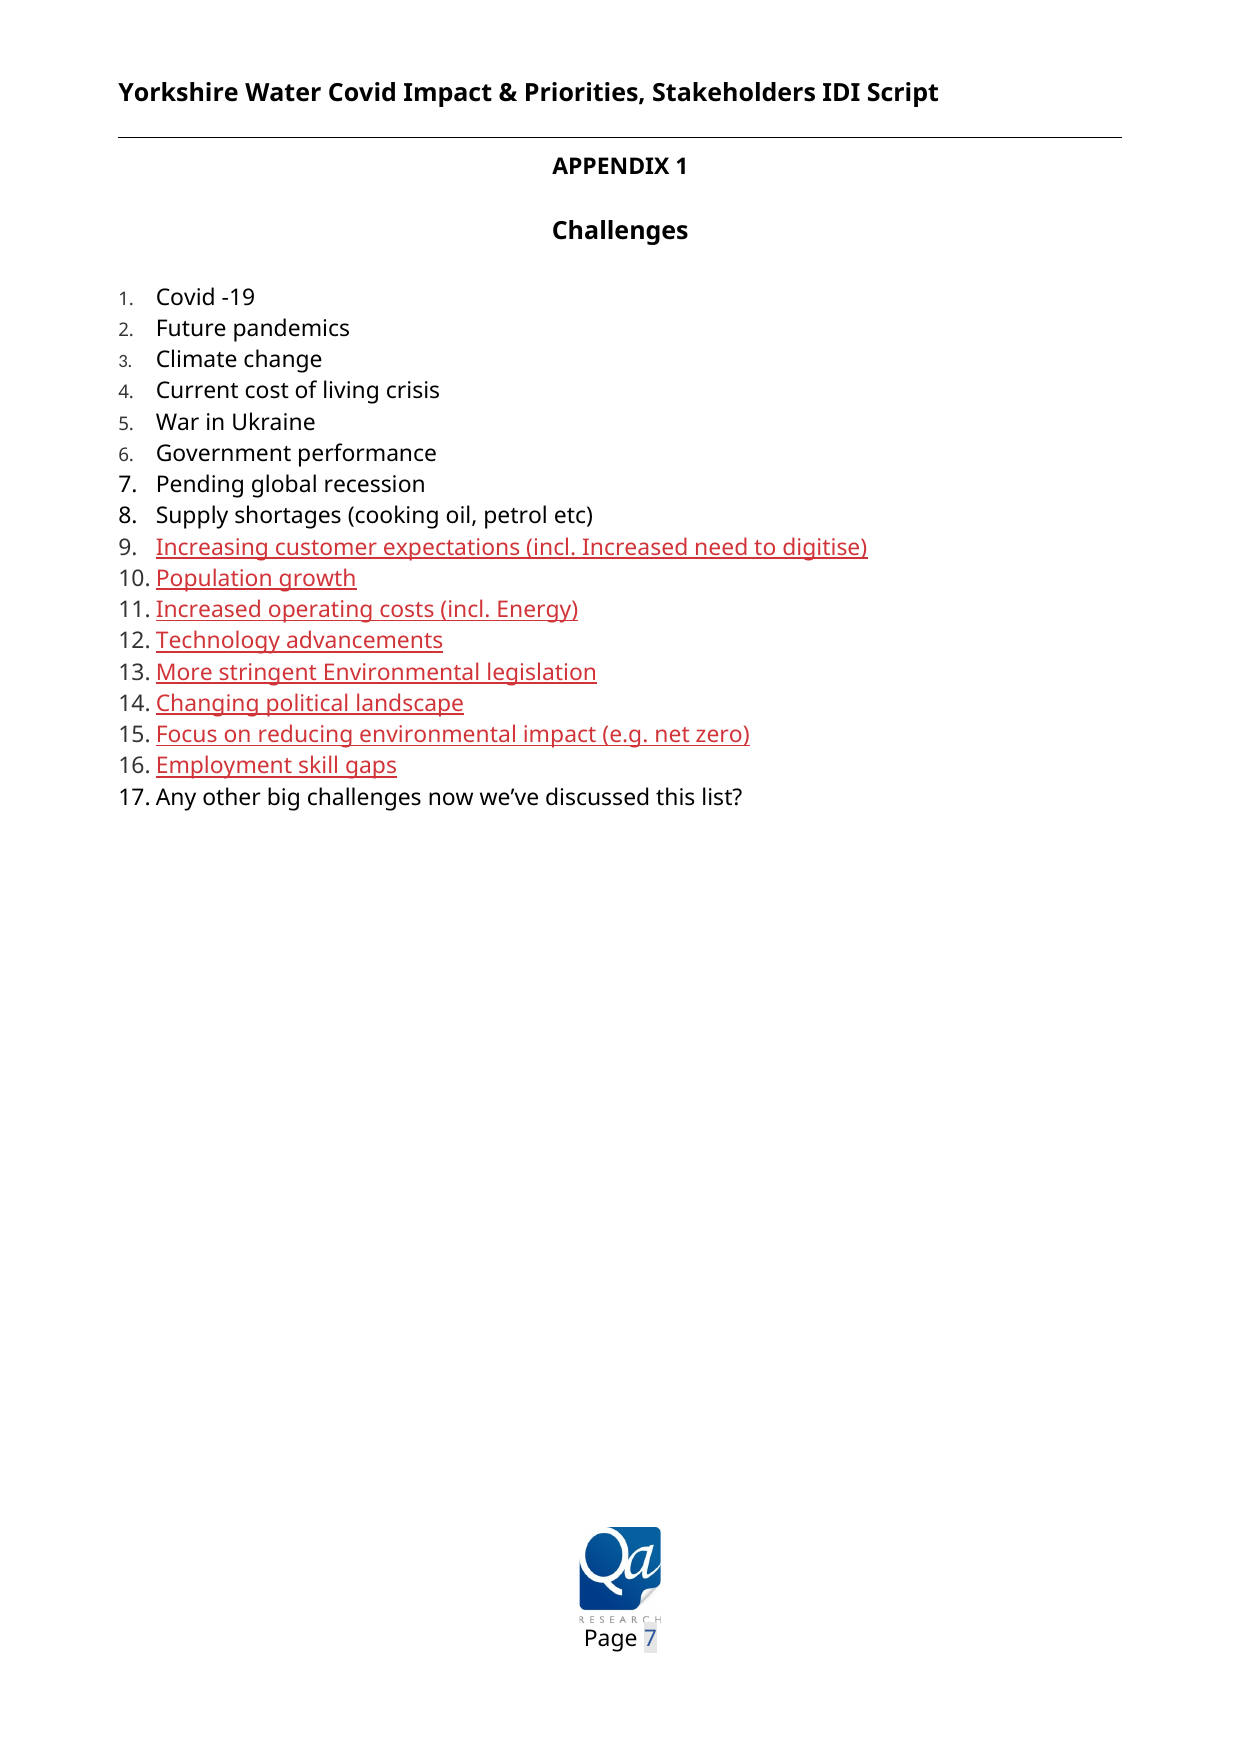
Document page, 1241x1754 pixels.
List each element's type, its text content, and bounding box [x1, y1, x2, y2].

list Any other big challenges now we’ve discussed this list? [118, 781, 1122, 812]
list Employment skill gaps [118, 749, 1122, 781]
list War in Ukraine [118, 406, 1122, 437]
text Challenges [118, 212, 1122, 247]
list Population growth [118, 562, 1122, 593]
list Focus on reducing environmental impact (e.g. net zero) [118, 718, 1122, 749]
list Future pandemics [118, 312, 1122, 343]
list Climate change [118, 343, 1122, 374]
picture [579, 1527, 661, 1623]
list Current cost of living crisis [118, 374, 1122, 406]
list Government performance [118, 437, 1122, 468]
list Increasing customer expectations (incl. Increased need to digitise) [118, 531, 1122, 562]
text APPENDIX 1 [118, 150, 1122, 181]
list More stringent Environmental legislation [118, 656, 1122, 687]
list Increased operating costs (incl. Energy) [118, 593, 1122, 624]
list Pending global recession [118, 468, 1122, 499]
list Covid -19 [118, 281, 1122, 312]
list Technology advancements [118, 624, 1122, 656]
list Supply shortages (cooking oil, petrol etc) [118, 499, 1122, 531]
list Changing political landscape [118, 687, 1122, 718]
